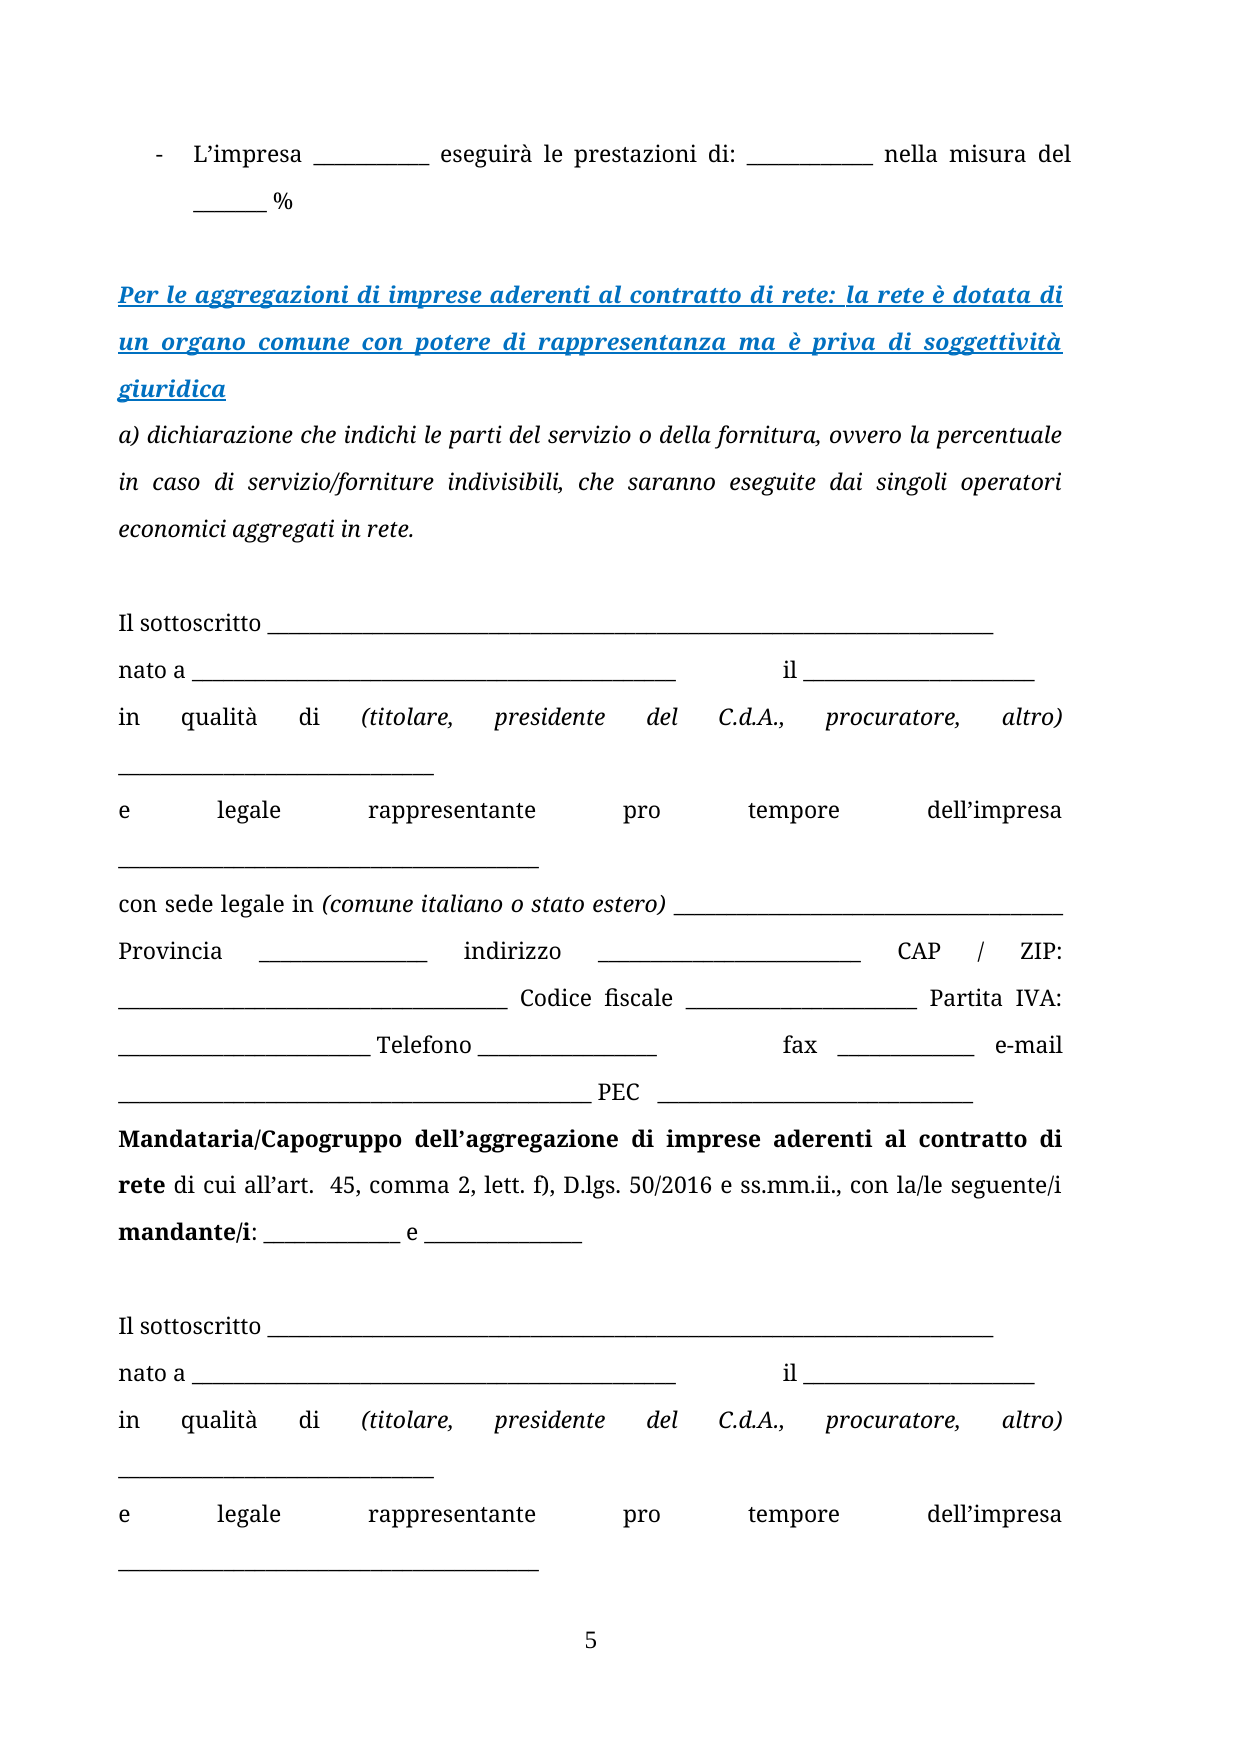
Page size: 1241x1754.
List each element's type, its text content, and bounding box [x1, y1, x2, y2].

text con sede legale in (comune italiano o stato estero) _____________________________________ Provincia ________________ indirizzo _________________________ CAP / ZIP: _____________________________________ Codice fiscale ______________________ Partita IVA: ________________________ Telefono _________________ fax _____________ e-mail _____________________________________________ PEC ______________________________ [118, 888, 1063, 1107]
text Per le aggregazioni di imprese aderenti al contratto di rete: la rete è dotata di un organo comune con potere di rappresentanza ma è priva di soggettività giuridica [118, 306, 1063, 352]
text nato a ______________________________________________ il ______________________ [118, 654, 1063, 685]
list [156, 138, 1072, 216]
text Mandataria/Capogruppo dell’aggregazione di imprese aderenti al contratto di rete di cui all’art. 45, comma 2, lett. f), D.lgs. 50/2016 e ss.mm.ii., con la/le seguente/i mandante/i: _____________ e _______________ [118, 1123, 1063, 1248]
text e legale rappresentante pro tempore dell’impresa ________________________________________ [118, 1498, 1063, 1576]
text in qualità di (titolare, presidente del C.d.A., procuratore, altro) ______________________________ [118, 701, 1063, 779]
text Il sottoscritto _____________________________________________________________________ [118, 607, 1063, 638]
text Per le aggregazioni di imprese aderenti al contratto di rete: la rete è dotata di un organo comune con potere di rappresentanza ma è priva di soggettività giuridica [118, 279, 1063, 305]
text Per le aggregazioni di imprese aderenti al contratto di rete: la rete è dotata di un organo comune con potere di rappresentanza ma è priva di soggettività giuridica [118, 354, 1063, 404]
text a) dichiarazione che indichi le parti del servizio o della fornitura, ovvero la percentuale in caso di servizio/forniture indivisibili, che saranno eseguite dai singoli operatori economici aggregati in rete. [118, 419, 1063, 544]
text in qualità di (titolare, presidente del C.d.A., procuratore, altro) ______________________________ [118, 1404, 1063, 1482]
text e legale rappresentante pro tempore dell’impresa ________________________________________ [118, 794, 1063, 873]
text Il sottoscritto _____________________________________________________________________ [118, 1310, 1063, 1341]
text nato a ______________________________________________ il ______________________ [118, 1357, 1063, 1388]
